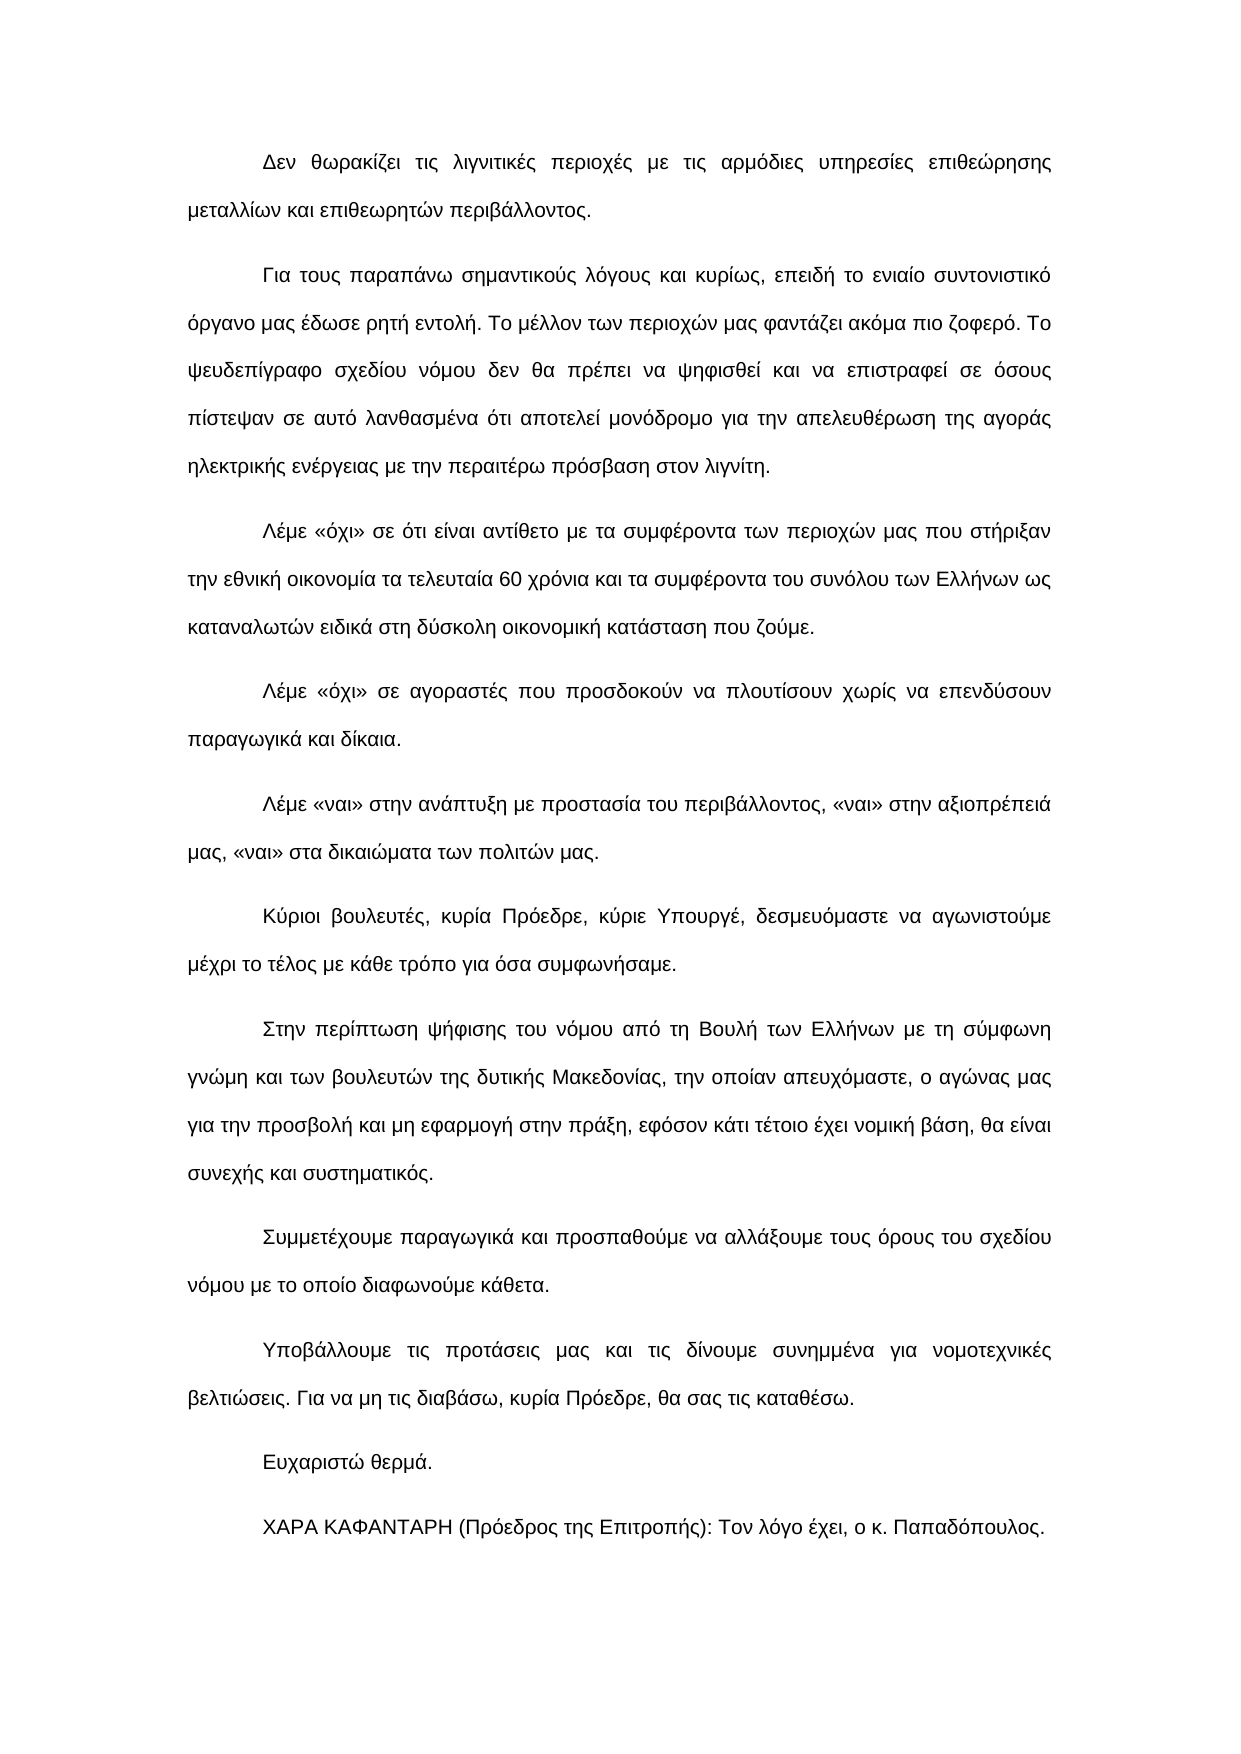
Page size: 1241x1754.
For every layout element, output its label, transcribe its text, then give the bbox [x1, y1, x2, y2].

text Λέμε «όχι» σε αγοραστές που προσδοκούν να πλουτίσουν χωρίς να επενδύσουν παραγωγικά και δίκαια. [187, 679, 1053, 751]
text Λέμε «ναι» στην ανάπτυξη με προστασία του περιβάλλοντος, «ναι» στην αξιοπρέπειά μας, «ναι» στα δικαιώματα των πολιτών μας. [187, 792, 1053, 863]
text Στην περίπτωση ψήφισης του νόμου από τη Βουλή των Ελλήνων με τη σύμφωνη γνώμη και των βουλευτών της δυτικής Μακεδονίας, την οποίαν απευχόμαστε, ο αγώνας μας για την προσβολή και μη εφαρμογή στην πράξη, εφόσον κάτι τέτοιο έχει νομική βάση, θα είναι συνεχής και συστηματικός. [187, 1017, 1053, 1184]
text Λέμε «όχι» σε ότι είναι αντίθετο με τα συμφέροντα των περιοχών μας που στήριξαν την εθνική οικονομία τα τελευταία 60 χρόνια και τα συμφέροντα του συνόλου των Ελλήνων ως καταναλωτών ειδικά στη δύσκολη οικονομική κατάσταση που ζούμε. [187, 519, 1053, 638]
text Ευχαριστώ θερμά. [187, 1450, 1053, 1474]
text Συμμετέχουμε παραγωγικά και προσπαθούμε να αλλάξουμε τους όρους του σχεδίου νόμου με το οποίο διαφωνούμε κάθετα. [187, 1225, 1053, 1297]
text Κύριοι βουλευτές, κυρία Πρόεδρε, κύριε Υπουργέ, δεσμευόμαστε να αγωνιστούμε μέχρι το τέλος με κάθε τρόπο για όσα συμφωνήσαμε. [187, 904, 1053, 976]
text ΧΑΡΑ ΚΑΦΑΝΤΑΡΗ (Πρόεδρος της Επιτροπής): Τον λόγο έχει, ο κ. Παπαδόπουλος. [187, 1514, 1053, 1538]
text Υποβάλλουμε τις προτάσεις μας και τις δίνουμε συνημμένα για νομοτεχνικές βελτιώσεις. Για να μη τις διαβάσω, κυρία Πρόεδρε, θα σας τις καταθέσω. [187, 1337, 1053, 1409]
text Δεν θωρακίζει τις λιγνιτικές περιοχές με τις αρμόδιες υπηρεσίες επιθεώρησης μεταλλίων και επιθεωρητών περιβάλλοντος. [187, 150, 1053, 222]
text Για τους παραπάνω σημαντικούς λόγους και κυρίως, επειδή το ενιαίο συντονιστικό όργανο μας έδωσε ρητή εντολή. Το μέλλον των περιοχών μας φαντάζει ακόμα πιο ζοφερό. Το ψευδεπίγραφο σχεδίου νόμου δεν θα πρέπει να ψηφισθεί και να επιστραφεί σε όσους πίστεψαν σε αυτό λανθασμένα ότι αποτελεί μονόδρομο για την απελευθέρωση της αγοράς ηλεκτρικής ενέργειας με την περαιτέρω πρόσβαση στον λιγνίτη. [187, 262, 1053, 478]
